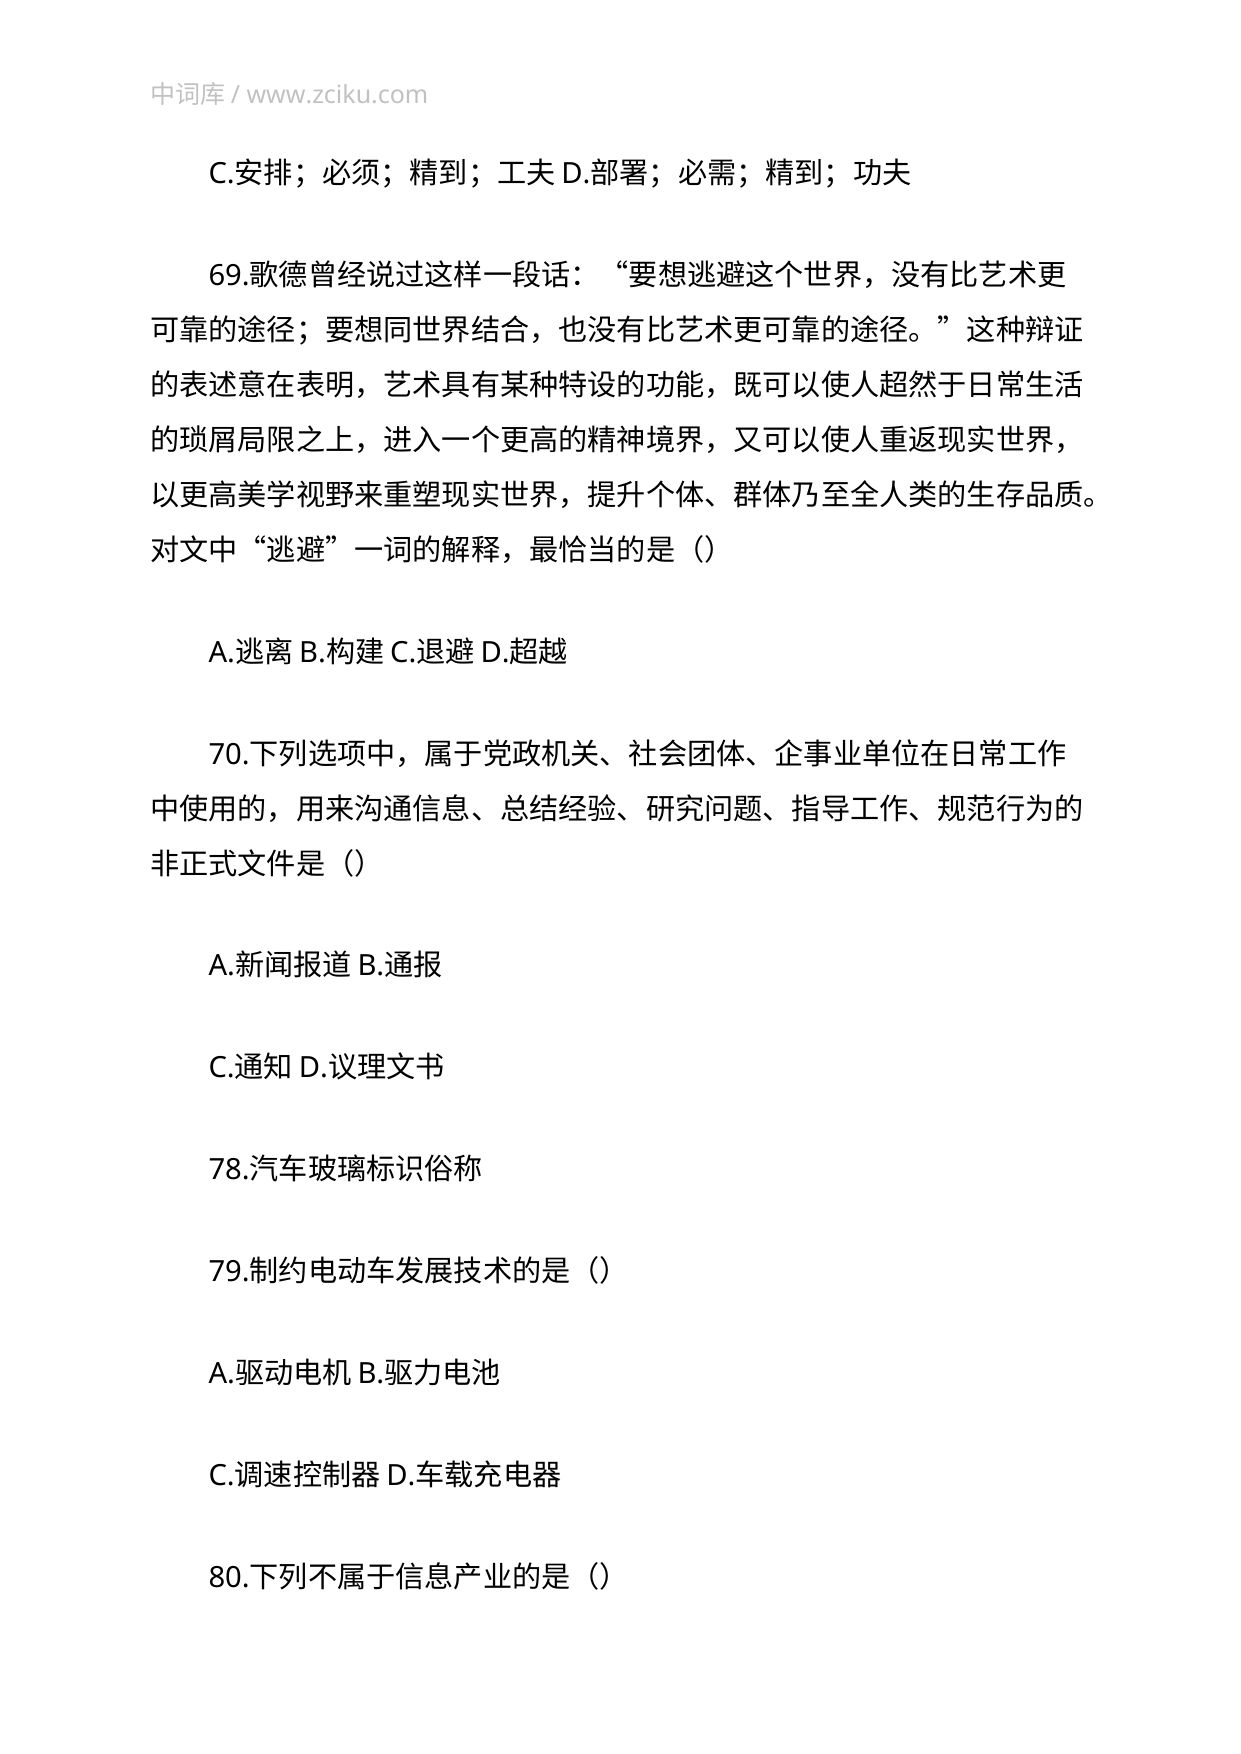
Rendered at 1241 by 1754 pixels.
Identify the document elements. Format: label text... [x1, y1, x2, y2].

text C.通知D.议理文书 [150, 1044, 1090, 1086]
text 79.制约电动车发展技术的是（） [150, 1248, 1090, 1290]
text 69.歌德曾经说过这样一段话：“要想逃避这个世界，没有比艺术更可靠的途径；要想同世界结合，也没有比艺术更可靠的途径。”这种辩证的表述意在表明，艺术具有某种特设的功能，既可以使人超然于日常生活的琐屑局限之上，进入一个更高的精神境界，又可以使人重返现实世界，以更高美学视野来重塑现实世界，提升个体、群体乃至全人类的生存品质。对文中“逃避”一词的解释，最恰当的是（） [150, 252, 1090, 569]
text 80.下列不属于信息产业的是（） [150, 1554, 1090, 1596]
text A.新闻报道B.通报 [150, 942, 1090, 984]
text A.逃离B.构建C.退避D.超越 [150, 628, 1090, 671]
text C.安排；必须；精到；工夫D.部署；必需；精到；功夫 [150, 150, 1090, 192]
text 70.下列选项中，属于党政机关、社会团体、企事业单位在日常工作中使用的，用来沟通信息、总结经验、研究问题、指导工作、规范行为的非正式文件是（） [150, 730, 1090, 882]
text C.调速控制器D.车载充电器 [150, 1452, 1090, 1494]
text A.驱动电机B.驱力电池 [150, 1350, 1090, 1392]
text 78.汽车玻璃标识俗称 [150, 1146, 1090, 1188]
